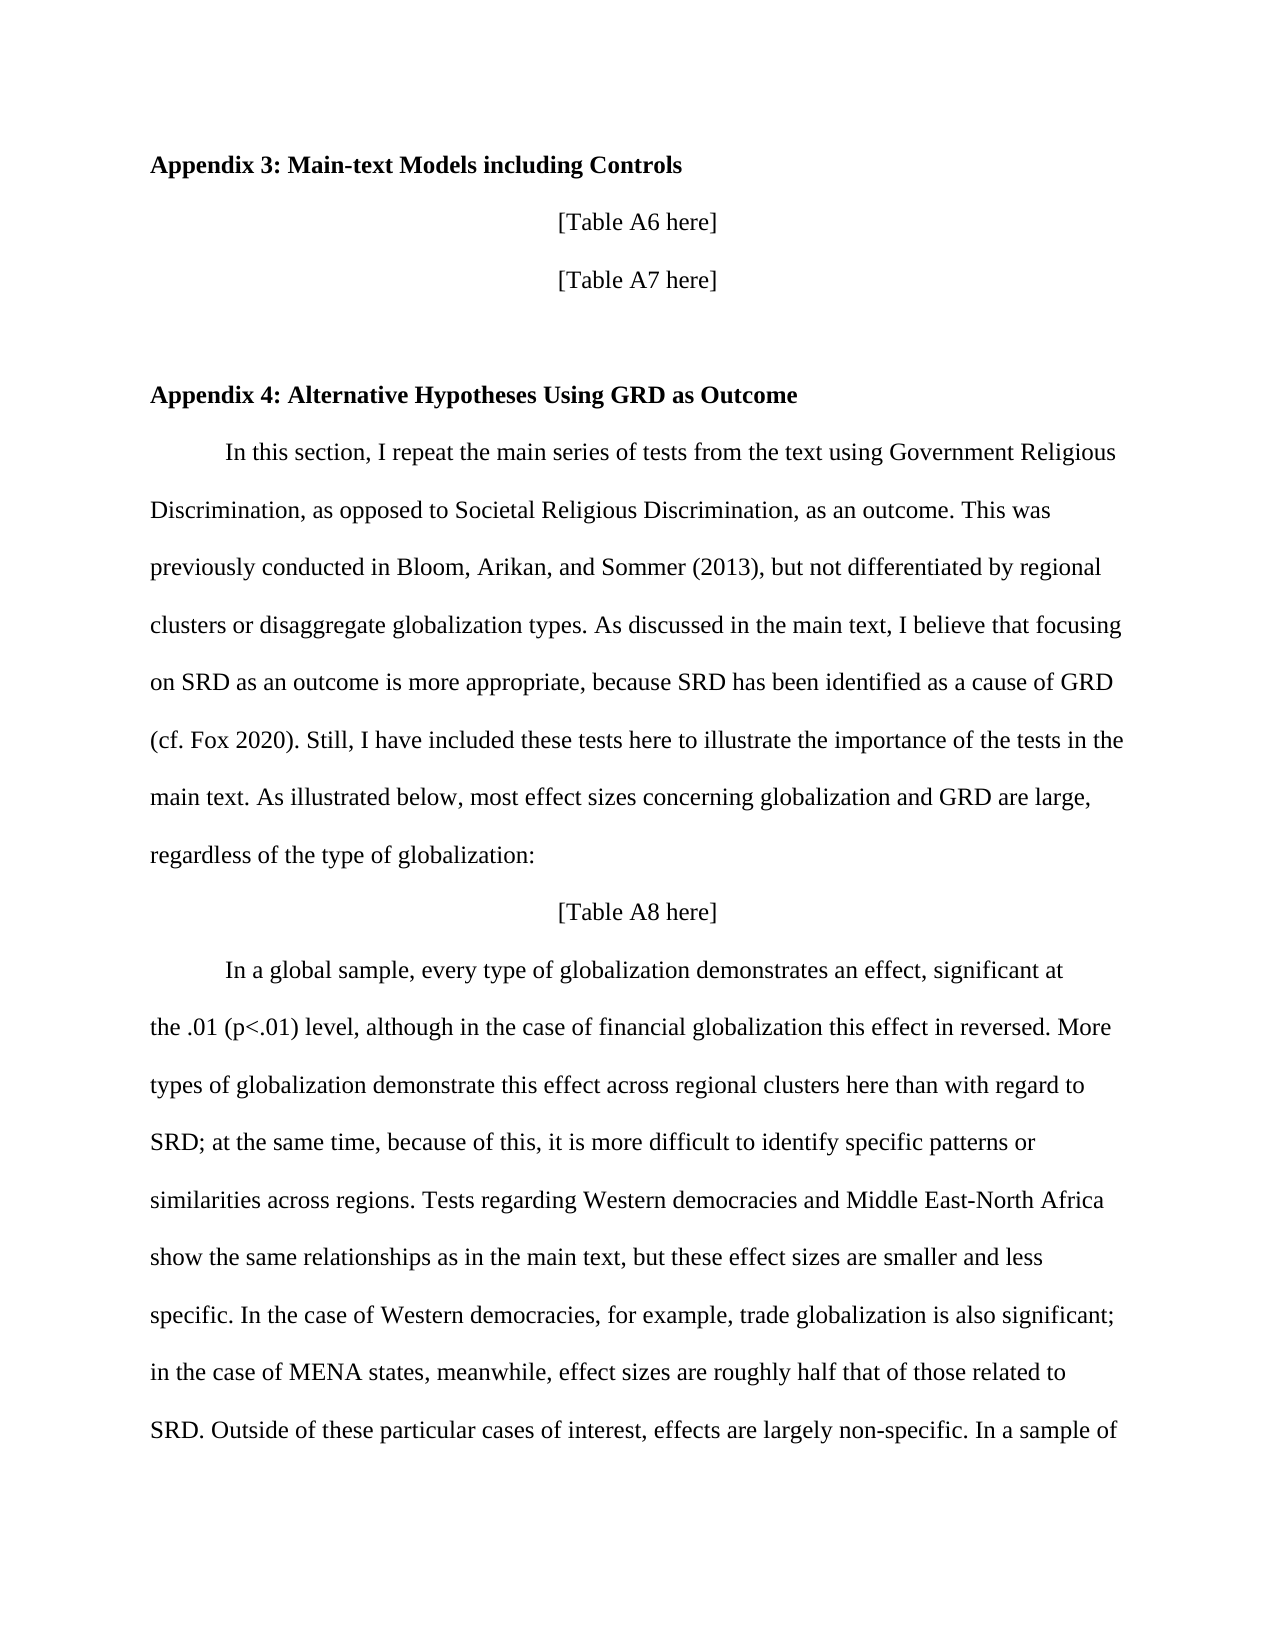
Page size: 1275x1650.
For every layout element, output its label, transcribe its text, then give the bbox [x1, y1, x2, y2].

text [Table A6 here] [150, 207, 1125, 236]
text Appendix 3: Main-text Models including Controls [150, 150, 1125, 179]
text In this section, I repeat the main series of tests from the text using Government Religious Discrimination, as opposed to Societal Religious Discrimination, as an outcome. This was previously conducted in Bloom, Arikan, and Sommer (2013), but not differentiated by regional clusters or disaggregate globalization types. As discussed in the main text, I believe that focusing on SRD as an outcome is more appropriate, because SRD has been identified as a cause of GRD (cf. Fox 2020). Still, I have included these tests here to illustrate the importance of the tests in the main text. As illustrated below, most effect sizes concerning globalization and GRD are large, regardless of the type of globalization: [150, 437, 1125, 869]
text [Table A8 here] [150, 897, 1125, 926]
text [150, 955, 1125, 1444]
text Appendix 4: Alternative Hypotheses Using GRD as Outcome [150, 380, 1125, 409]
text [Table A7 here] [150, 265, 1125, 294]
